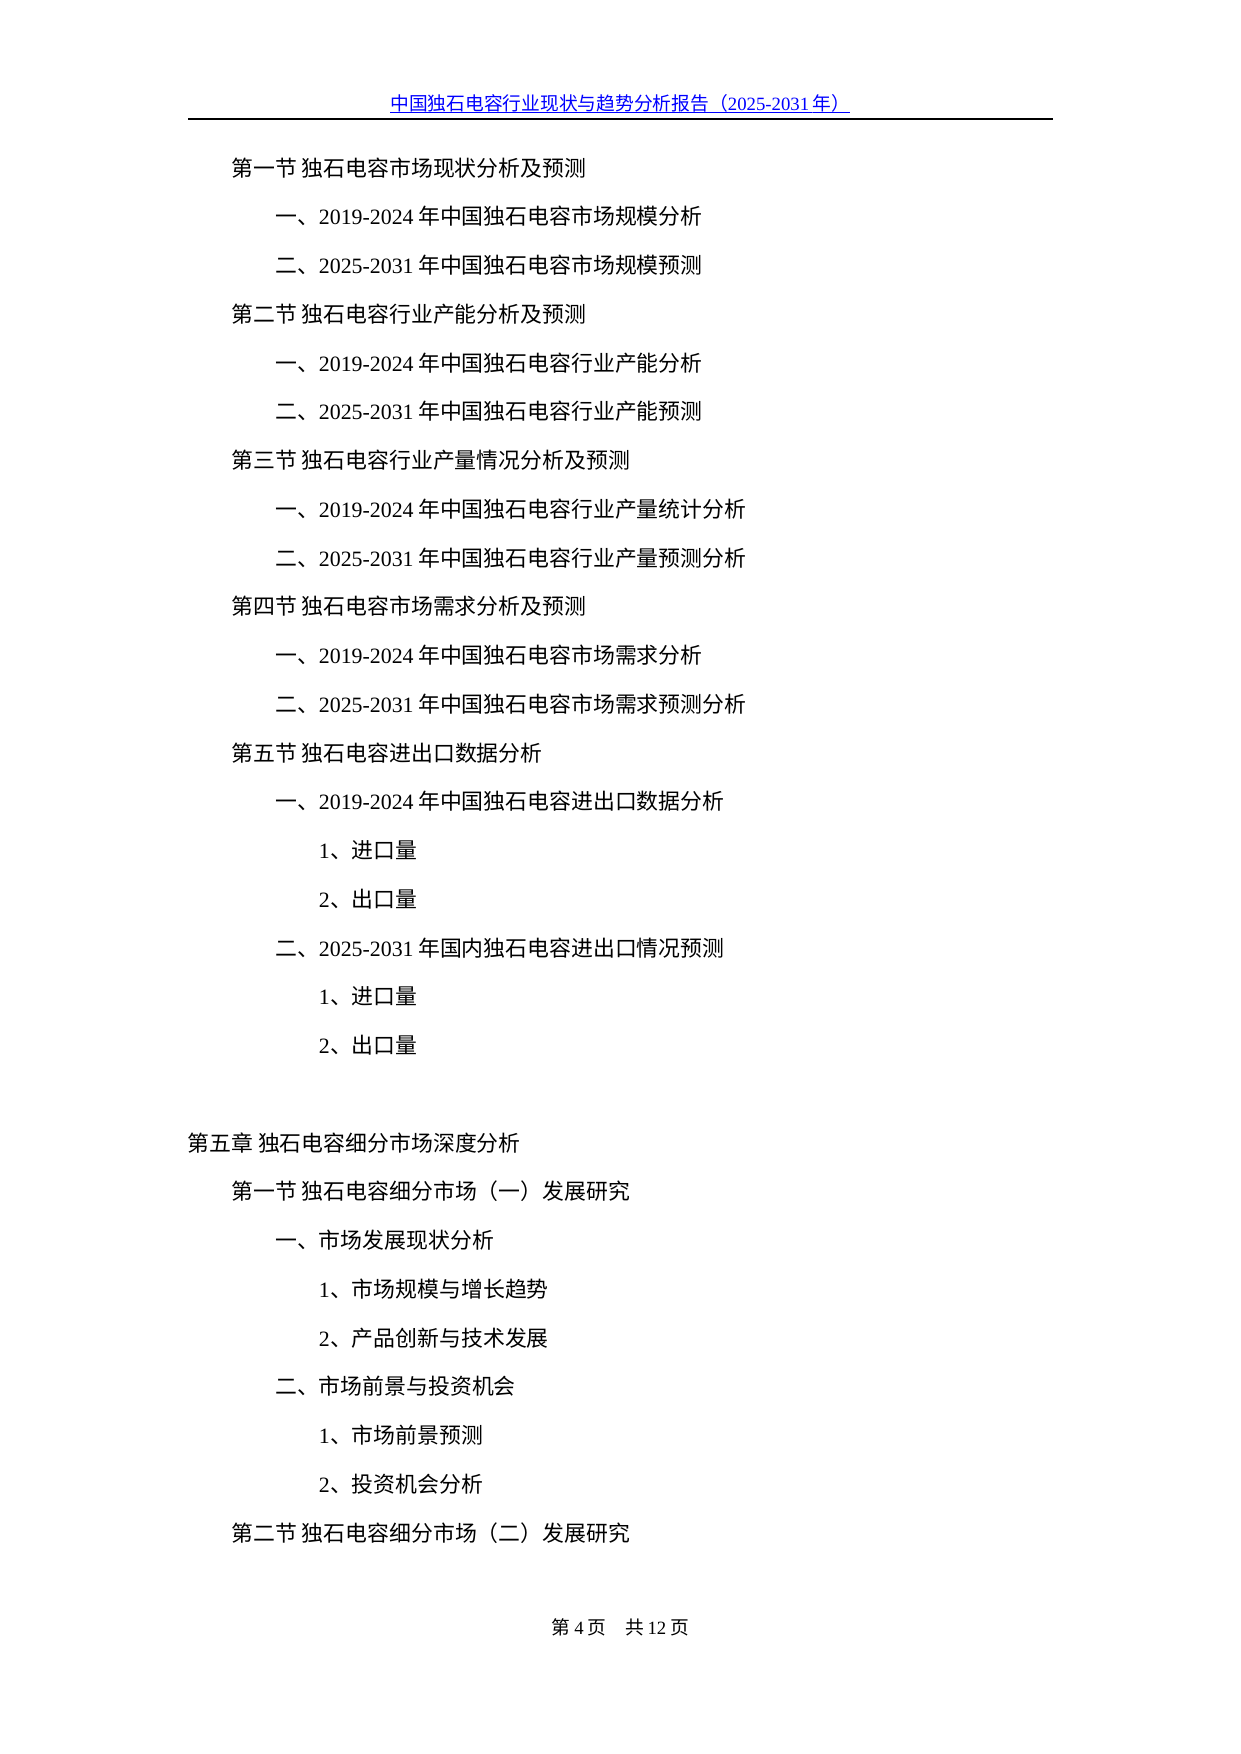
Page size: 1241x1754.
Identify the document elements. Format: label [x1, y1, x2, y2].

text [187, 150, 1053, 1548]
